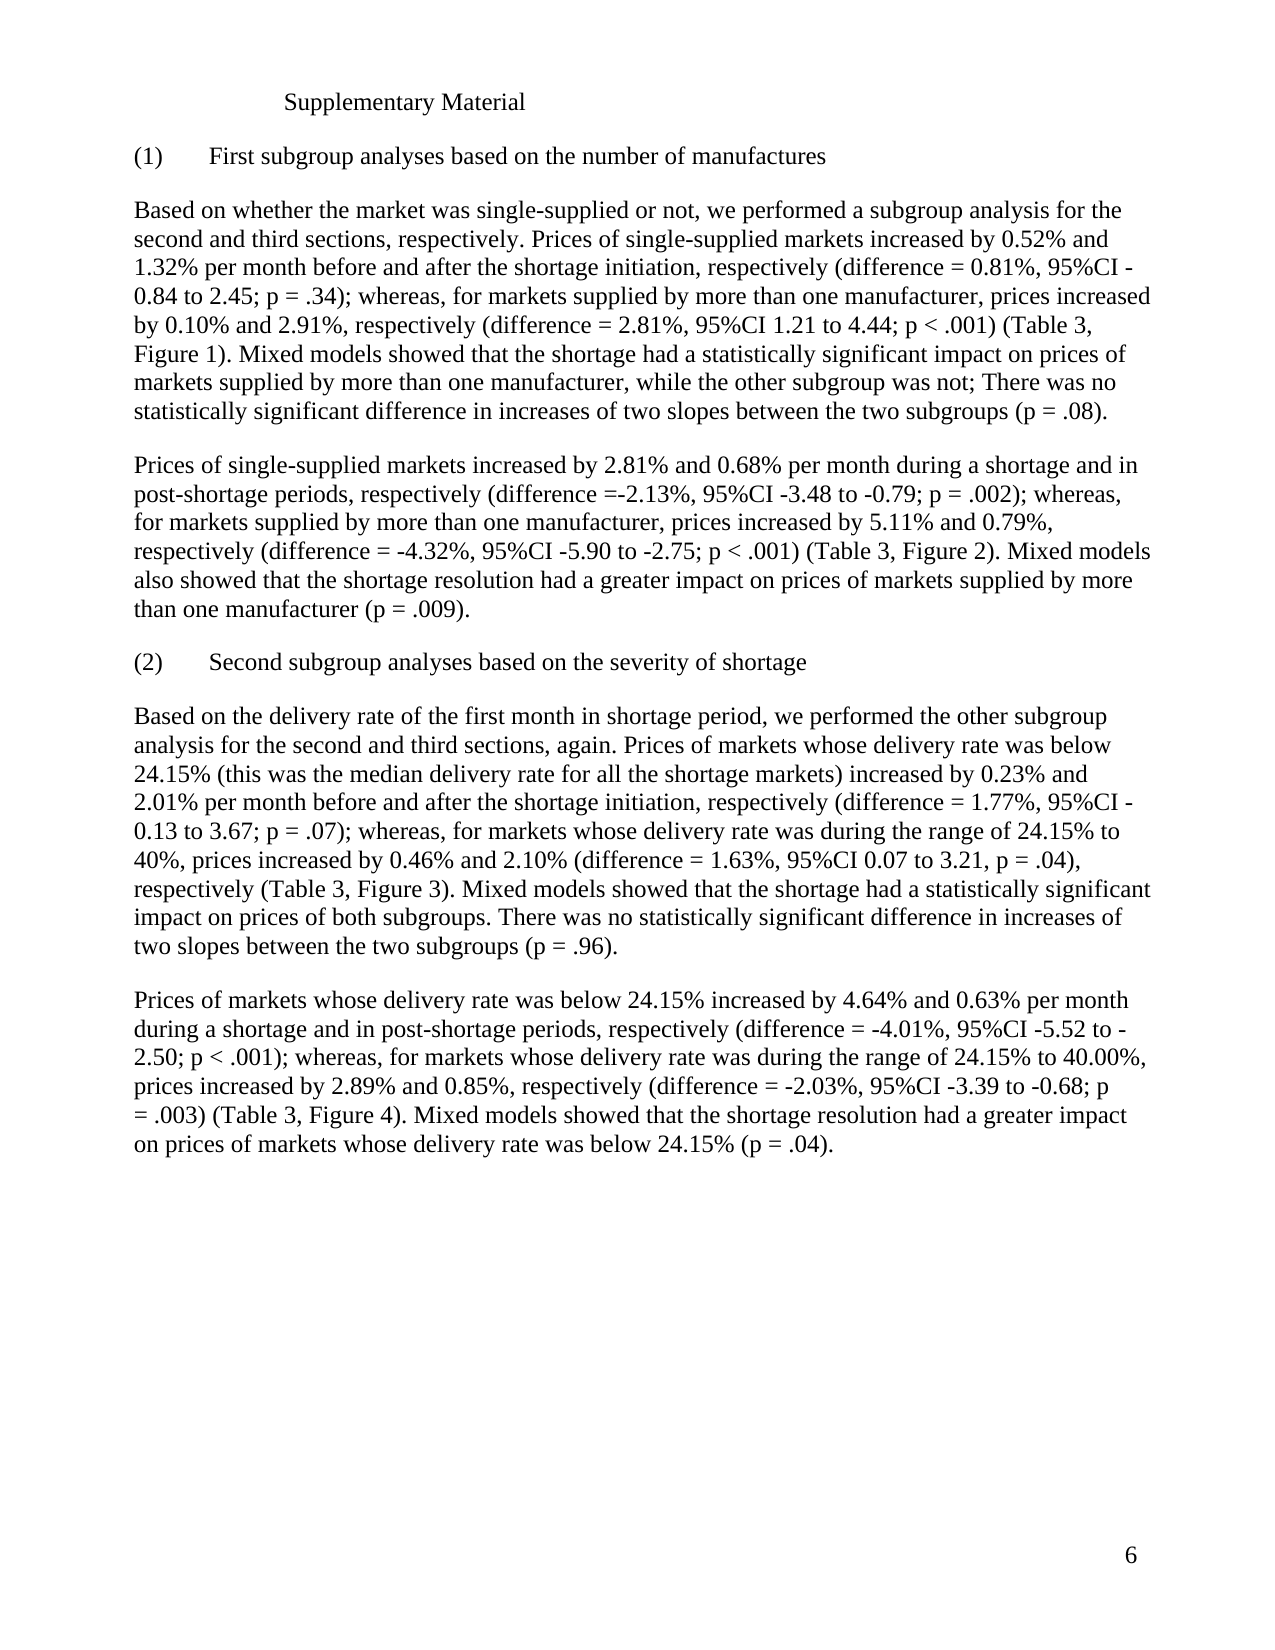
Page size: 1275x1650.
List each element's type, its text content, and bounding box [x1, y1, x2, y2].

text Based on the delivery rate of the first month in shortage period, we performed the other subgroup analysis for the second and third sections, again. Prices of markets whose delivery rate was below 24.15% (this was the median delivery rate for all the shortage markets) increased by 0.23% and 2.01% per month before and after the shortage initiation, respectively (difference = 1.77%, 95%CI -0.13 to 3.67; p = .07); whereas, for markets whose delivery rate was during the range of 24.15% to 40%, prices increased by 0.46% and 2.10% (difference = 1.63%, 95%CI 0.07 to 3.21, p = .04), respectively (Table 3, Figure 3). Mixed models showed that the shortage had a statistically significant impact on prices of both subgroups. There was no statistically significant difference in increases of two slopes between the two subgroups (p = .96). [133, 701, 1152, 960]
text (2) Second subgroup analyses based on the severity of shortage [133, 647, 1152, 676]
text (1) First subgroup analyses based on the number of manufactures [133, 141, 1152, 170]
text Based on whether the market was single-supplied or not, we performed a subgroup analysis for the second and third sections, respectively. Prices of single-supplied markets increased by 0.52% and 1.32% per month before and after the shortage initiation, respectively (difference = 0.81%, 95%CI -0.84 to 2.45; p = .34); whereas, for markets supplied by more than one manufacturer, prices increased by 0.10% and 2.91%, respectively (difference = 2.81%, 95%CI 1.21 to 4.44; p < .001) (Table 3, Figure 1). Mixed models showed that the shortage had a statistically significant impact on prices of markets supplied by more than one manufacturer, while the other subgroup was not; There was no statistically significant difference in increases of two slopes between the two subgroups (p = .08). [133, 195, 1152, 425]
text Prices of markets whose delivery rate was below 24.15% increased by 4.64% and 0.63% per month during a shortage and in post-shortage periods, respectively (difference = -4.01%, 95%CI -5.52 to -2.50; p < .001); whereas, for markets whose delivery rate was during the range of 24.15% to 40.00%, prices increased by 2.89% and 0.85%, respectively (difference = -2.03%, 95%CI -3.39 to -0.68; p = .003) (Table 3, Figure 4). Mixed models showed that the shortage resolution had a greater impact on prices of markets whose delivery rate was below 24.15% (p = .04). [133, 985, 1152, 1157]
text Prices of single-supplied markets increased by 2.81% and 0.68% per month during a shortage and in post-shortage periods, respectively (difference =-2.13%, 95%CI -3.48 to -0.79; p = .002); whereas, for markets supplied by more than one manufacturer, prices increased by 5.11% and 0.79%, respectively (difference = -4.32%, 95%CI -5.90 to -2.75; p < .001) (Table 3, Figure 2). Mixed models also showed that the shortage resolution had a greater impact on prices of markets supplied by more than one manufacturer (p = .009). [133, 450, 1152, 622]
